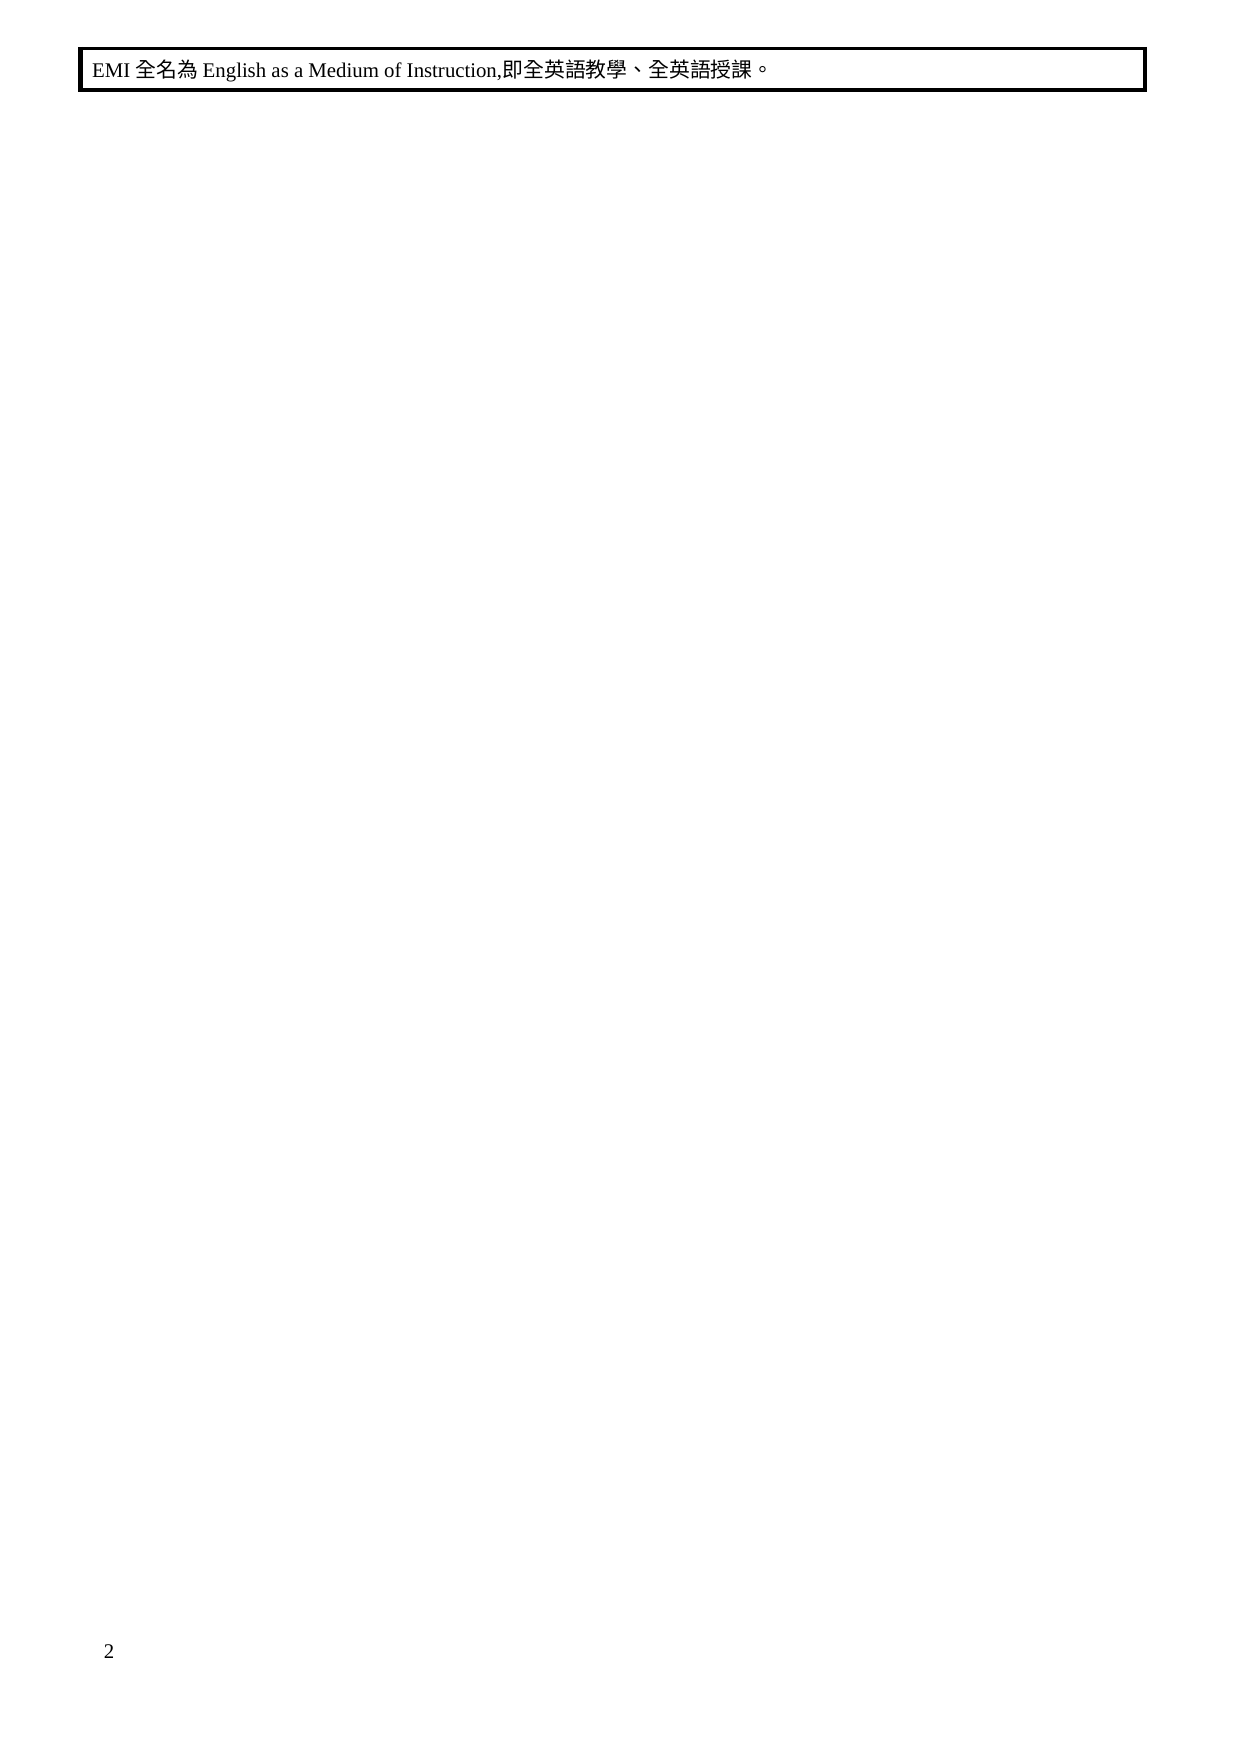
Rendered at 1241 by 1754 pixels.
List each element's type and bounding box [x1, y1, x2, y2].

table_cell [83, 50, 1143, 87]
